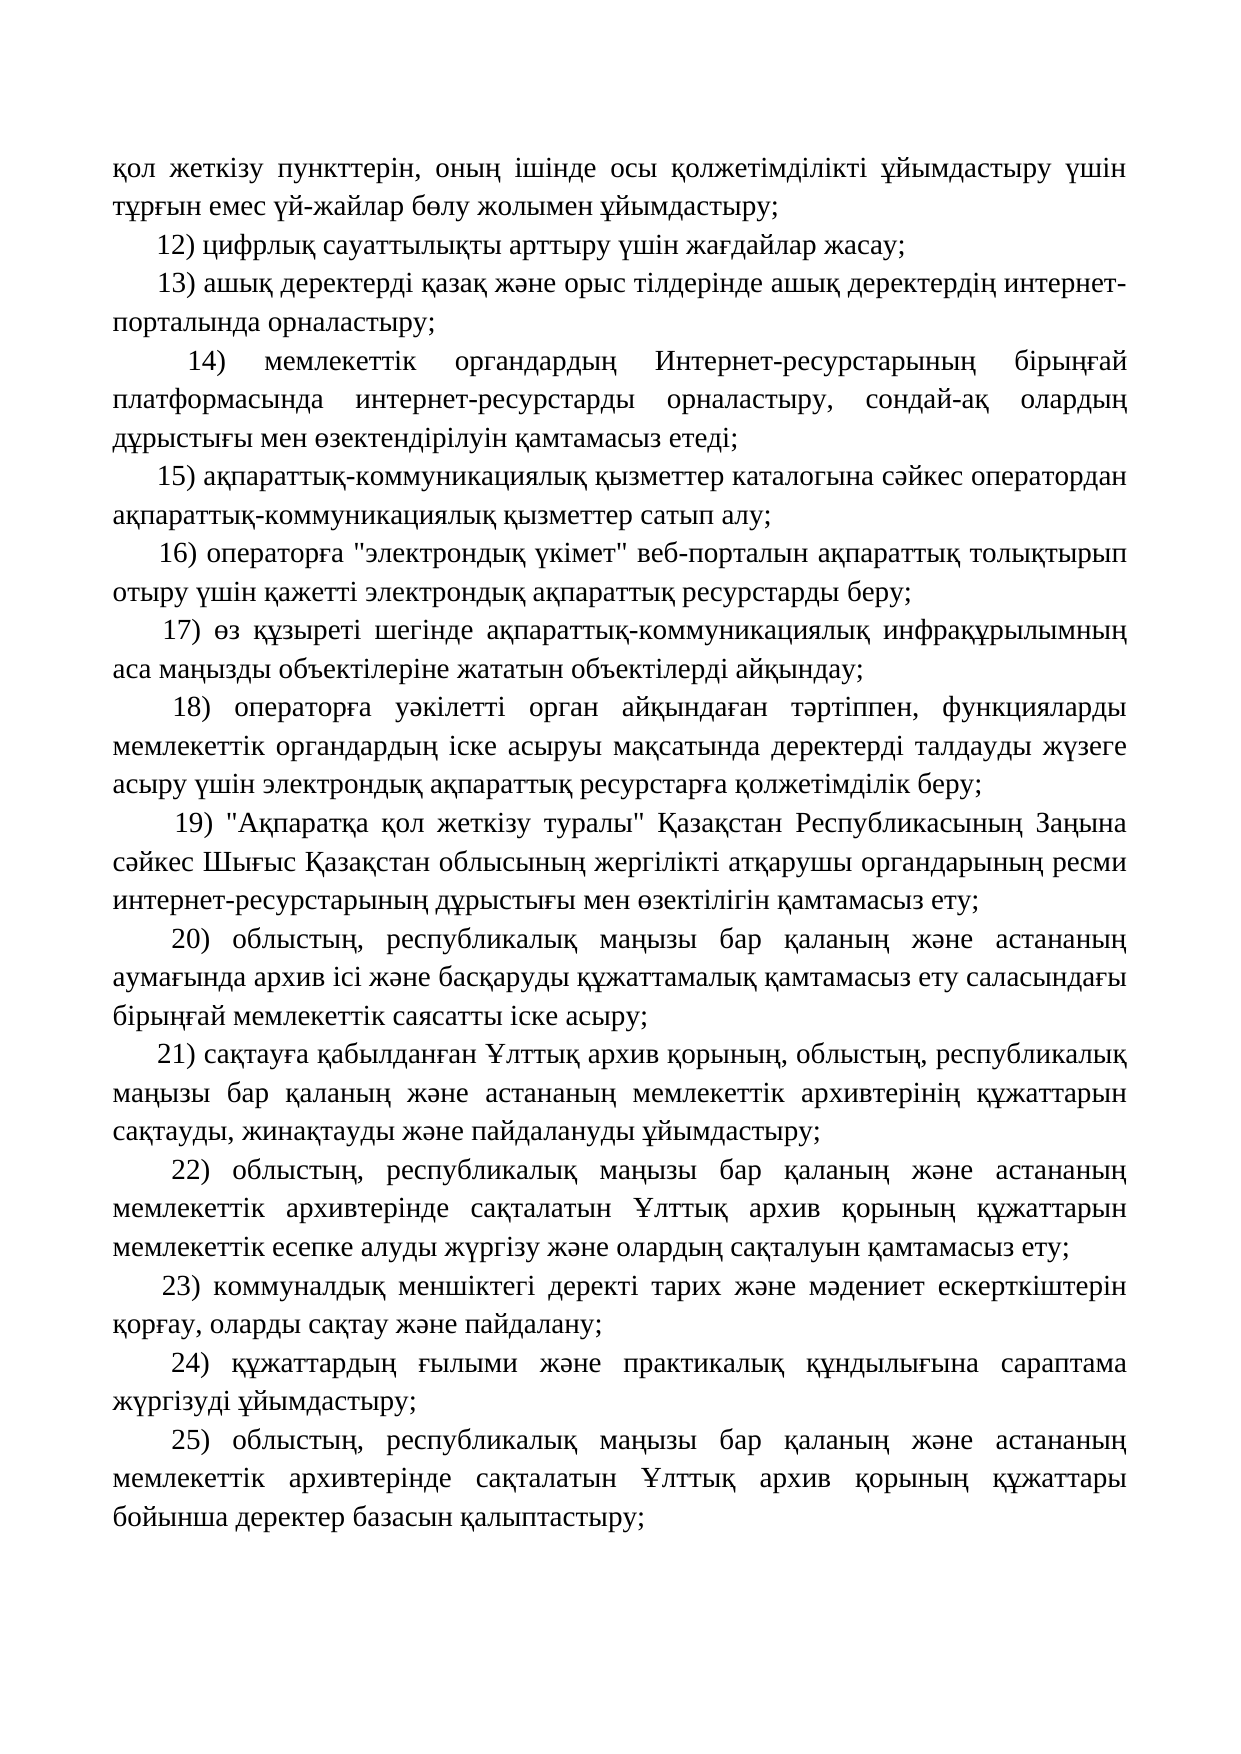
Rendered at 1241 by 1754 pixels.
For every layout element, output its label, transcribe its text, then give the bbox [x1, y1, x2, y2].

text 14) мемлекеттік органдардың Интернет-ресурстарының бірыңғай платформасында интернет-ресурстарды орналастыру, сондай-ақ олардың дұрыстығы мен өзектендірілуін қамтамасыз етеді; [112, 343, 1128, 453]
text 17) өз құзыреті шегінде ақпараттық-коммуникациялық инфрақұрылымның аса маңызды объектілеріне жататын объектілерді айқындау; [112, 612, 1128, 684]
text 23) коммуналдық меншіктегі деректі тарих және мәдениет ескерткіштерін қорғау, оларды сақтау және пайдалану; [112, 1268, 1128, 1340]
text 18) операторға уәкілетті орган айқындаған тәртіппен, функцияларды мемлекеттік органдардың іске асыруы мақсатында деректерді талдауды жүзеге асыру үшін электрондық ақпараттық ресурстарға қолжетімділік беру; [112, 689, 1128, 800]
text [112, 150, 1128, 222]
text 16) операторға "электрондық үкімет" веб-порталын ақпараттық толықтырып отыру үшін қажетті электрондық ақпараттық ресурстарды беру; [112, 535, 1128, 607]
text 19) "Ақпаратқа қол жеткізу туралы" Қазақстан Республикасының Заңына сәйкес Шығыс Қазақстан облысының жергілікті атқарушы органдарының ресми интернет-ресурстарының дұрыстығы мен өзектілігін қамтамасыз ету; [112, 805, 1128, 916]
text 12) цифрлық сауаттылықты арттыру үшін жағдайлар жасау; [112, 227, 1128, 261]
text 21) сақтауға қабылданған Ұлттық архив қорының, облыстың, республикалық маңызы бар қаланың және астананың мемлекеттік архивтерінің құжаттарын сақтауды, жинақтауды және пайдалануды ұйымдастыру; [112, 1036, 1128, 1147]
text 24) құжаттардың ғылыми және практикалық құндылығына сараптама жүргізуді ұйымдастыру; [112, 1345, 1128, 1417]
text 13) ашық деректерді қазақ және орыс тілдерінде ашық деректердің интернет-порталында орналастыру; [112, 266, 1128, 338]
text 22) облыстың, республикалық маңызы бар қаланың және астананың мемлекеттік архивтерінде сақталатын Ұлттық архив қорының құжаттарын мемлекеттік есепке алуды жүргізу және олардың сақталуын қамтамасыз ету; [112, 1152, 1128, 1263]
text 15) ақпараттық-коммуникациялық қызметтер каталогына сәйкес оператордан ақпараттық-коммуникациялық қызметтер сатып алу; [112, 458, 1128, 530]
text 20) облыстың, республикалық маңызы бар қаланың және астананың аумағында архив ісі және басқаруды құжаттамалық қамтамасыз ету саласындағы бірыңғай мемлекеттік саясатты іске асыру; [112, 921, 1128, 1031]
text 25) облыстың, республикалық маңызы бар қаланың және астананың мемлекеттік архивтерінде сақталатын Ұлттық архив қорының құжаттары бойынша деректер базасын қалыптастыру; [112, 1422, 1128, 1532]
